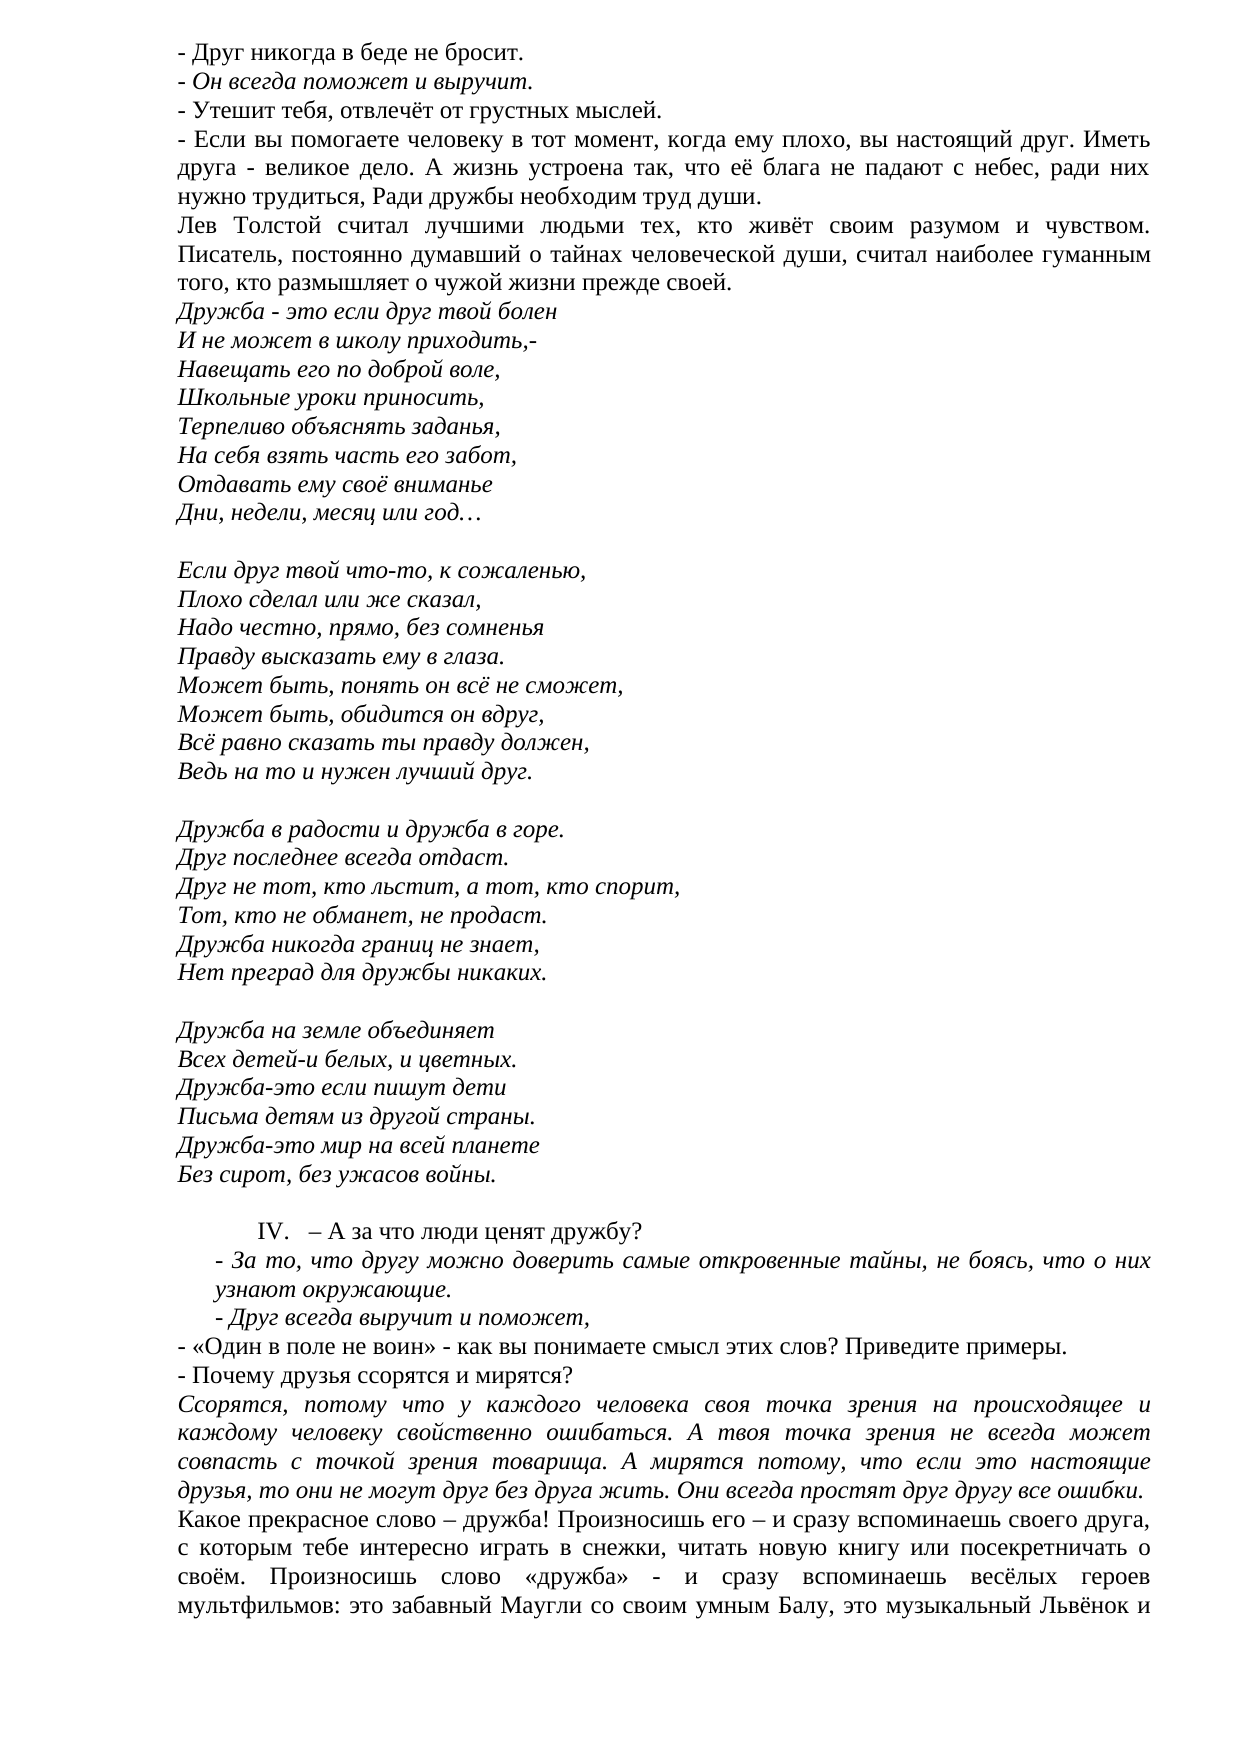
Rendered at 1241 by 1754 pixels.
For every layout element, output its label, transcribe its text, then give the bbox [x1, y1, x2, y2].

text - За то, что другу можно доверить самые откровенные тайны, не боясь, что о них узнают окружающие. [215, 1245, 1152, 1302]
text - «Один в поле не воин» - как вы понимаете смысл этих слов? Приведите примеры. [177, 1331, 1152, 1360]
text Дружба - это если друг твой болен [177, 296, 1152, 325]
text Школьные уроки приносить, [177, 382, 1152, 411]
text Может быть, обидится он вдруг, [177, 699, 1152, 727]
text - Друг никогда в беде не бросит. [177, 37, 1152, 66]
text Друг не тот, кто льстит, а тот, кто спорит, [177, 871, 1152, 900]
text Дружба-это мир на всей планете [177, 1130, 1152, 1159]
text И не может в школу приходить,- [177, 325, 1152, 354]
text - Друг всегда выручит и поможет, [215, 1302, 1152, 1331]
text Может быть, понять он всё не сможет, [177, 670, 1152, 699]
text - Он всегда поможет и выручит. [177, 66, 1152, 95]
text Навещать его по доброй воле, [177, 354, 1152, 382]
text - Если вы помогаете человеку в тот момент, когда ему плохо, вы настоящий друг. Иметь друга - великое дело. А жизнь устроена так, что её блага не падают с небес, ради них нужно трудиться, Ради дружбы необходим труд души. [177, 124, 1152, 210]
text Письма детям из другой страны. [177, 1101, 1152, 1130]
text Отдавать ему своё вниманье [177, 469, 1152, 497]
text Надо честно, прямо, без сомненья [177, 612, 1152, 641]
text Правду высказать ему в глаза. [177, 641, 1152, 670]
text Без сирот, без ужасов войны. [177, 1159, 1152, 1187]
text Нет преград для дружбы никаких. [177, 957, 1152, 986]
text Всё равно сказать ты правду должен, [177, 727, 1152, 756]
text Ссорятся, потому что у каждого человека своя точка зрения на происходящее и каждому человеку свойственно ошибаться. А твоя точка зрения не всегда может совпасть с точкой зрения товарища. А мирятся потому, что если это настоящие друзья, то они не могут друг без друга жить. Они всегда простят друг другу все ошибки. [177, 1389, 1152, 1504]
text Тот, кто не обманет, не продаст. [177, 900, 1152, 929]
text Плохо сделал или же сказал, [177, 584, 1152, 612]
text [177, 1504, 1152, 1619]
text Ведь на то и нужен лучший друг. [177, 756, 1152, 785]
text Дружба никогда границ не знает, [177, 929, 1152, 957]
text - Утешит тебя, отвлечёт от грустных мыслей. [177, 95, 1152, 124]
text Друг последнее всегда отдаст. [177, 842, 1152, 871]
list – А за что люди ценят дружбу? [290, 1216, 1152, 1245]
text Терпеливо объяснять заданья, [177, 411, 1152, 440]
text На себя взять часть его забот, [177, 440, 1152, 469]
text Дружба-это если пишут дети [177, 1072, 1152, 1101]
text - Почему друзья ссорятся и мирятся? [177, 1360, 1152, 1389]
text Дружба на земле объединяет [177, 1015, 1152, 1044]
text Лев Толстой считал лучшими людьми тех, кто живёт своим разумом и чувством. Писатель, постоянно думавший о тайнах человеческой души, считал наиболее гуманным того, кто размышляет о чужой жизни прежде своей. [177, 210, 1152, 296]
text Если друг твой что-то, к сожаленью, [177, 555, 1152, 584]
text Всех детей-и белых, и цветных. [177, 1044, 1152, 1072]
text Дни, недели, месяц или год… [177, 497, 1152, 526]
text Дружба в радости и дружба в горе. [177, 814, 1152, 842]
